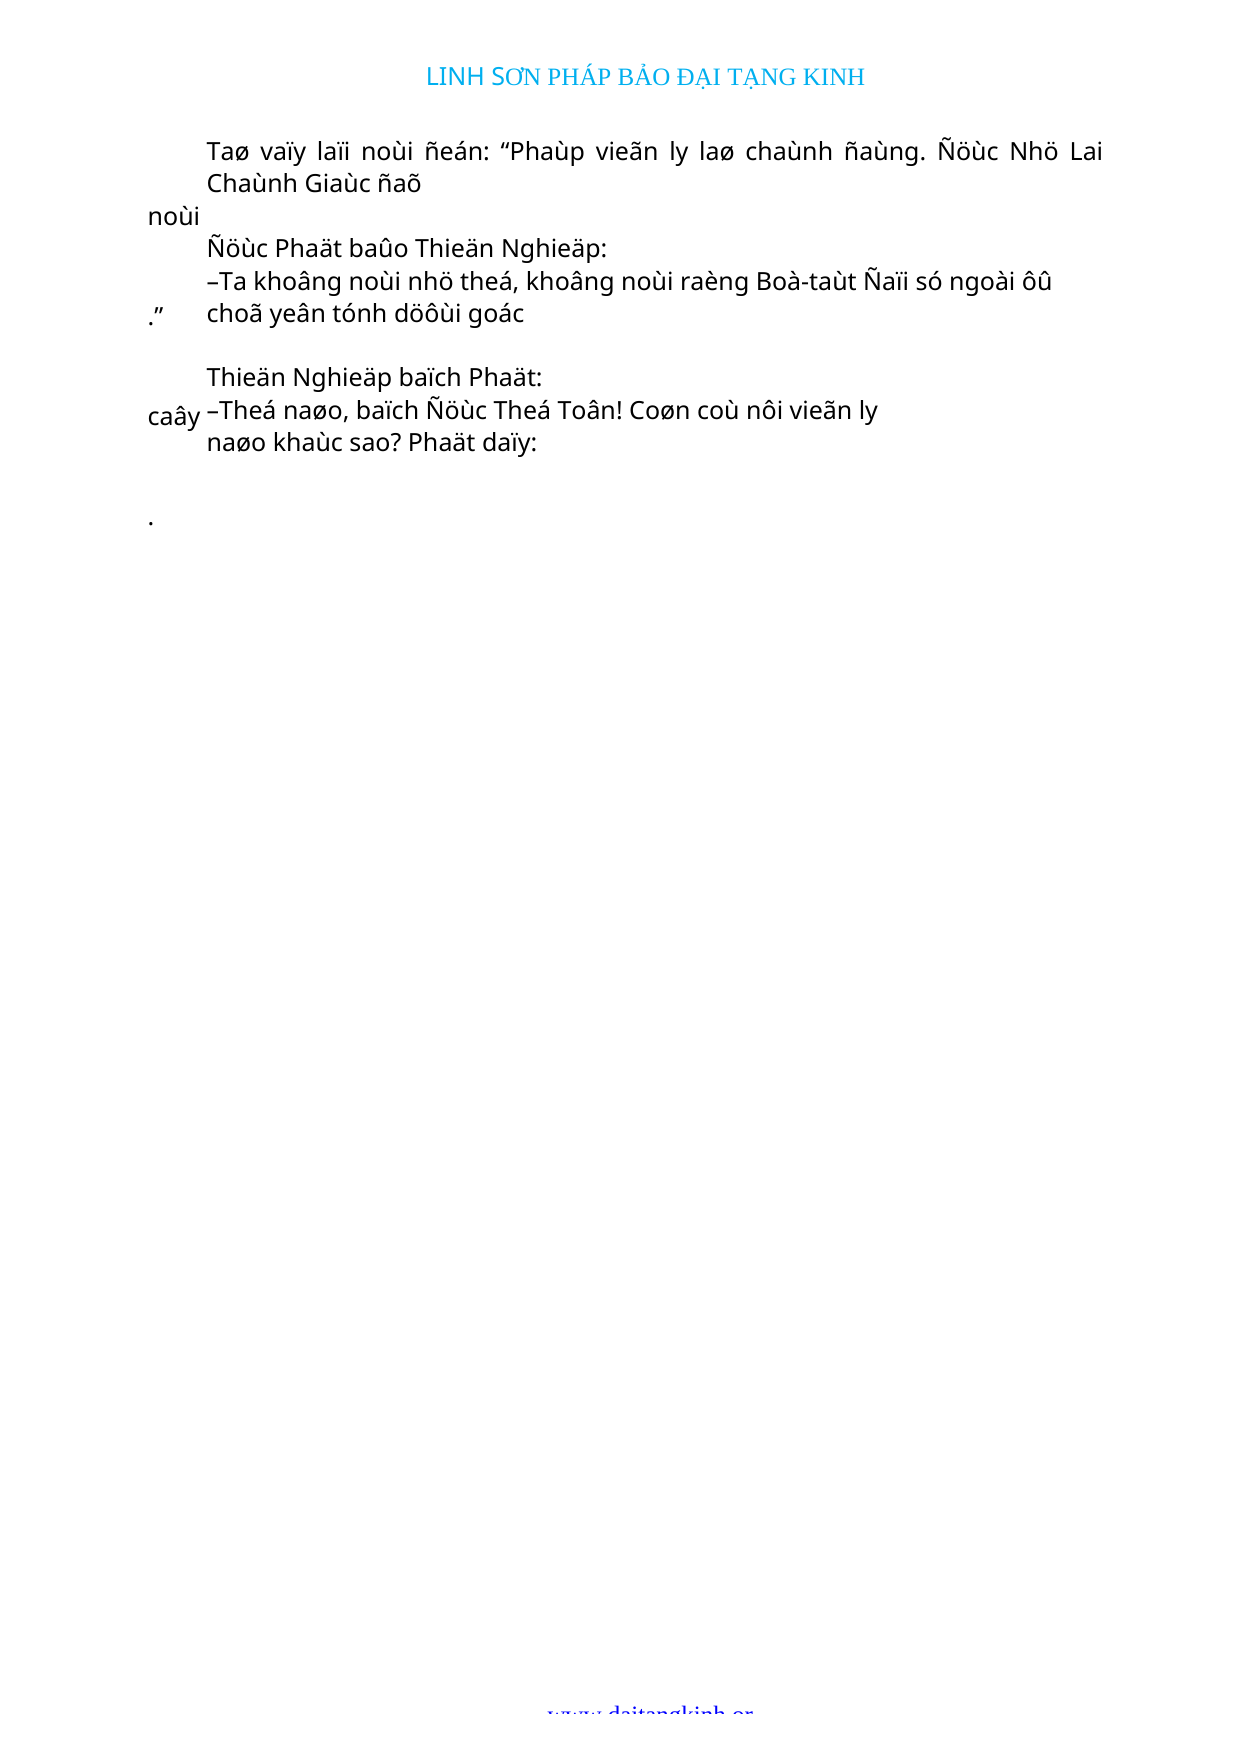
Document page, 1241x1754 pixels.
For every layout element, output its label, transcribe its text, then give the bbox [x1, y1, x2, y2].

text Taø vaïy laïi noùi ñeán: “Phaùp vieãn ly laø chaùnh ñaùng. Ñöùc Nhö Lai Chaùnh Giaùc ñaõ [206, 135, 1105, 199]
text Thieän Nghieäp baïch Phaät: [206, 361, 1105, 393]
text –Theá naøo, baïch Ñöùc Theá Toân! Coøn coù nôi vieãn ly naøo khaùc sao? Phaät daïy: [206, 394, 922, 459]
text noùi.” caây. [147, 199, 202, 532]
text –Ta khoâng noùi nhö theá, khoâng noùi raèng Boà-taùt Ñaïi só ngoài ôû choã yeân tónh döôùi goác [206, 264, 1105, 328]
text Ñöùc Phaät baûo Thieän Nghieäp: [206, 232, 1105, 264]
